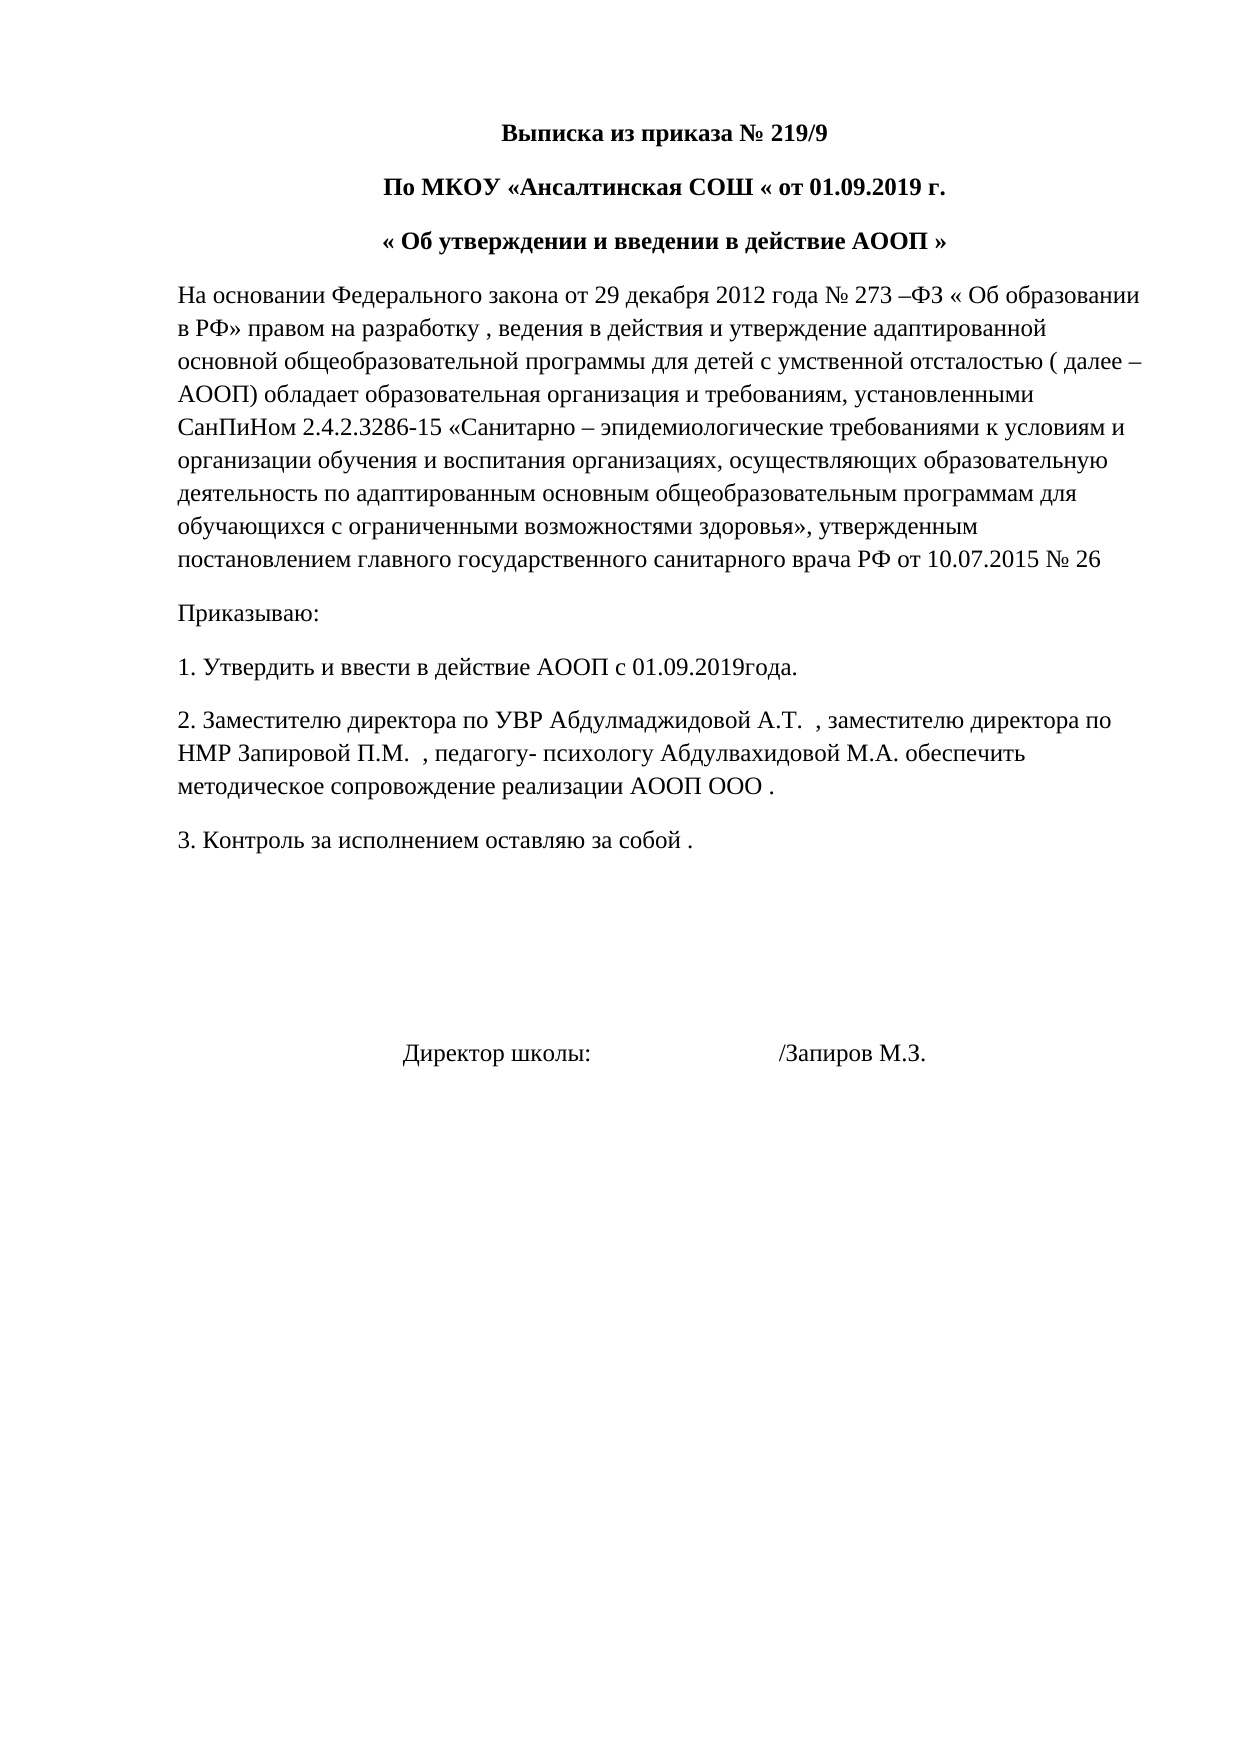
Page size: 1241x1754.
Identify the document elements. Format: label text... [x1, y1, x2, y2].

text 3. Контроль за исполнением оставляю за собой . [177, 825, 1152, 854]
text По МКОУ «Ансалтинская СОШ « от 01.09.2019 г. [177, 172, 1152, 201]
text 1. Утвердить и ввести в действие АООП с 01.09.2019года. [177, 652, 1152, 680]
text Приказываю: [177, 598, 1152, 626]
text Выписка из приказа № 219/9 [177, 118, 1152, 147]
text На основании Федерального закона от 29 декабря 2012 года № 273 –ФЗ « Об образовании в РФ» правом на разработку , ведения в действия и утверждение адаптированной основной общеобразовательной программы для детей с умственной отсталостью ( далее –АООП) обладает образовательная организация и требованиям, установленными СанПиНом 2.4.2.3286-15 «Санитарно – эпидемиологические требованиями к условиям и организации обучения и воспитания организациях, осуществляющих образовательную деятельность по адаптированным основным общеобразовательным программам для обучающихся с ограниченными возможностями здоровья», утвержденным постановлением главного государственного санитарного врача РФ от 10.07.2015 № 26 [177, 280, 1152, 573]
text 2. Заместителю директора по УВР Абдулмаджидовой А.Т. , заместителю директора по НМР Запировой П.М. , педагогу- психологу Абдулвахидовой М.А. обеспечить методическое сопровождение реализации АООП ООО . [177, 705, 1152, 800]
text Директор школы: /Запиров М.З. [177, 1038, 1152, 1067]
text « Об утверждении и введении в действие АООП » [177, 226, 1152, 254]
